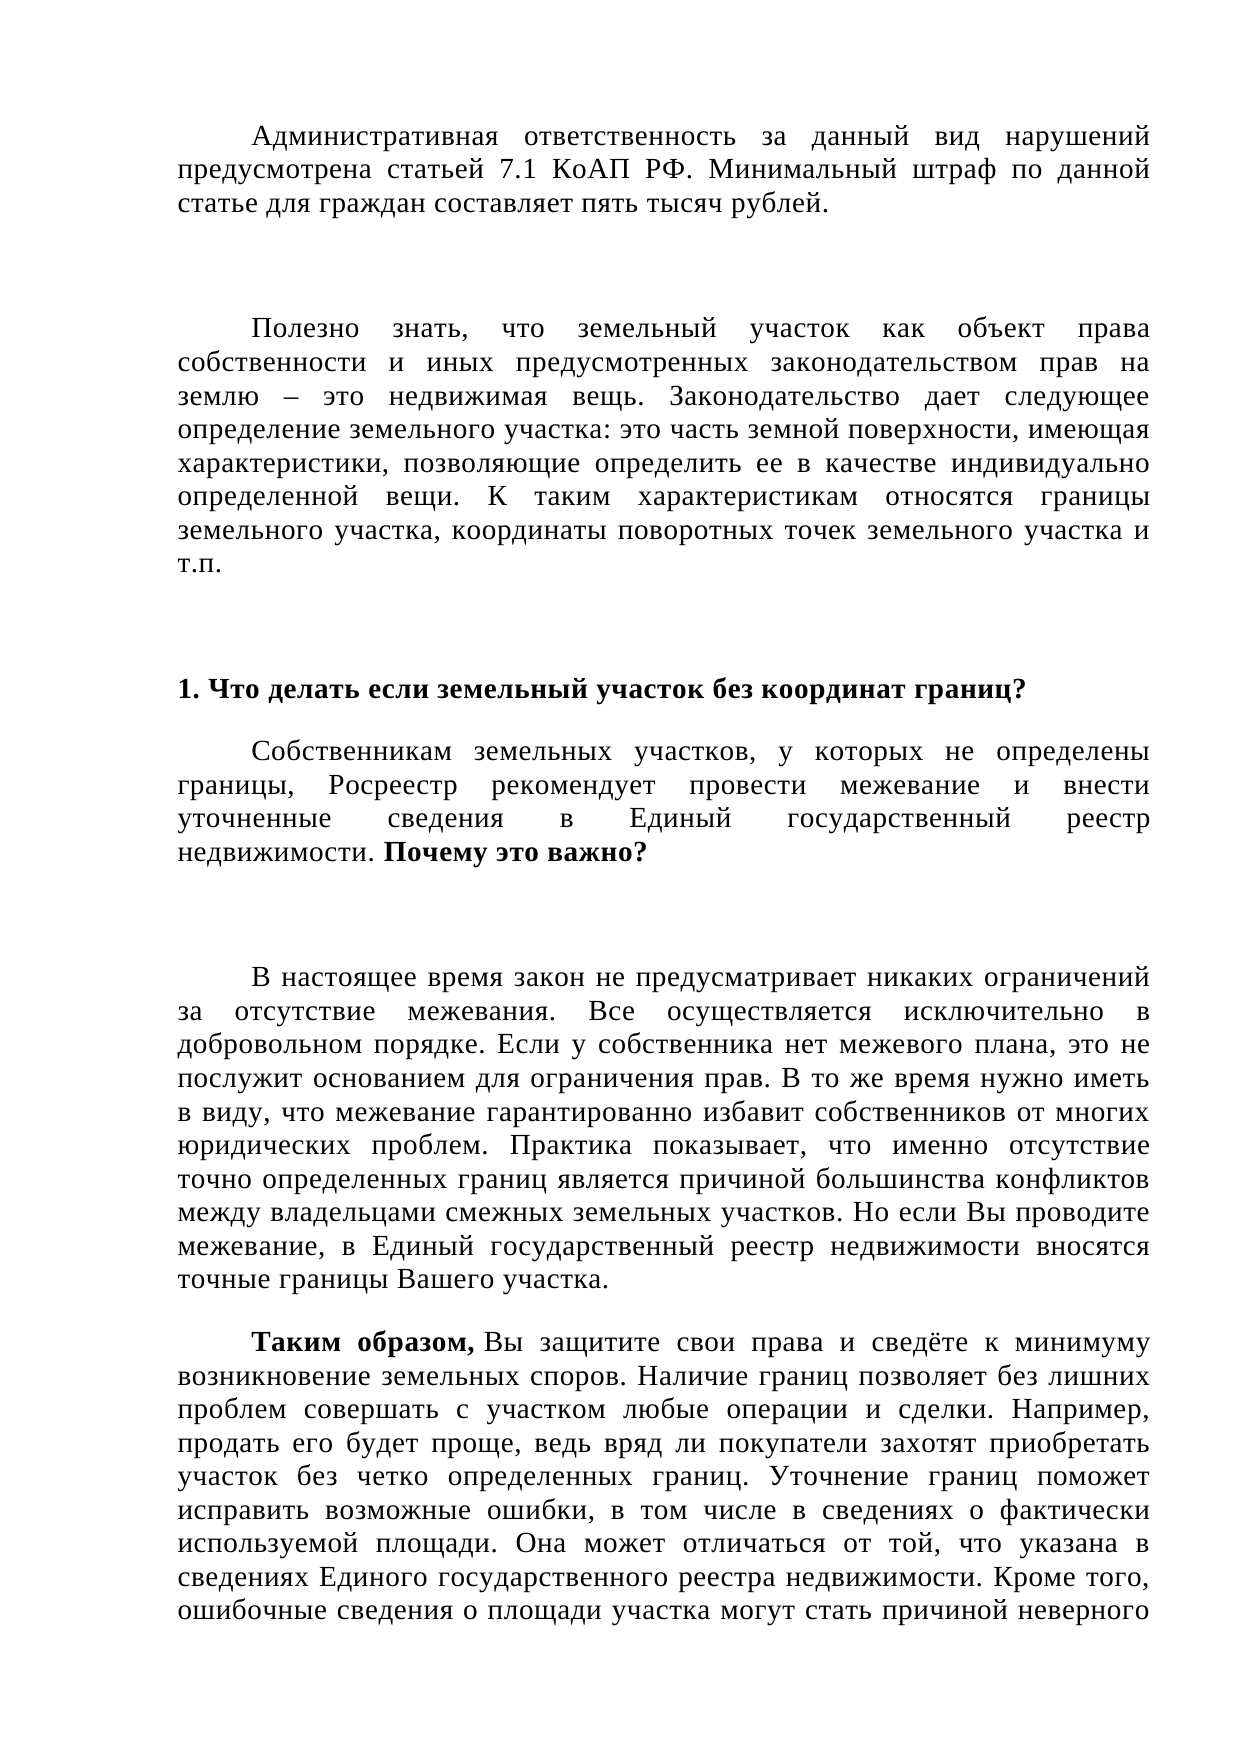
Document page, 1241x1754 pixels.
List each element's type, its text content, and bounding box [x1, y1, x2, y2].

text Полезно знать, что земельный участок как объект права собственности и иных предусмотренных законодательством прав на землю – это недвижимая вещь. Законодательство дает следующее определение земельного участка: это часть земной поверхности, имеющая характеристики, позволяющие определить ее в качестве индивидуально определенной вещи. К таким характеристикам относятся границы земельного участка, координаты поворотных точек земельного участка и т.п. [177, 311, 1152, 579]
text Административная ответственность за данный вид нарушений предусмотрена статьей 7.1 КоАП РФ. Минимальный штраф по данной статье для граждан составляет пять тысяч рублей. [177, 118, 1152, 219]
text Собственникам земельных участков, у которых не определены границы, Росреестр рекомендует провести межевание и внести уточненные сведения в Единый государственный реестр недвижимости. Почему это важно? [177, 733, 1152, 868]
text 1. Что делать если земельный участок без координат границ? [177, 671, 1152, 704]
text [177, 1324, 1152, 1626]
text В настоящее время закон не предусматривает никаких ограничений за отсутствие межевания. Все осуществляется исключительно в добровольном порядке. Если у собственника нет межевого плана, это не послужит основанием для ограничения прав. В то же время нужно иметь в виду, что межевание гарантированно избавит собственников от многих юридических проблем. Практика показывает, что именно отсутствие точно определенных границ является причиной большинства конфликтов между владельцами смежных земельных участков. Но если Вы проводите межевание, в Единый государственный реестр недвижимости вносятся точные границы Вашего участка. [177, 959, 1152, 1295]
